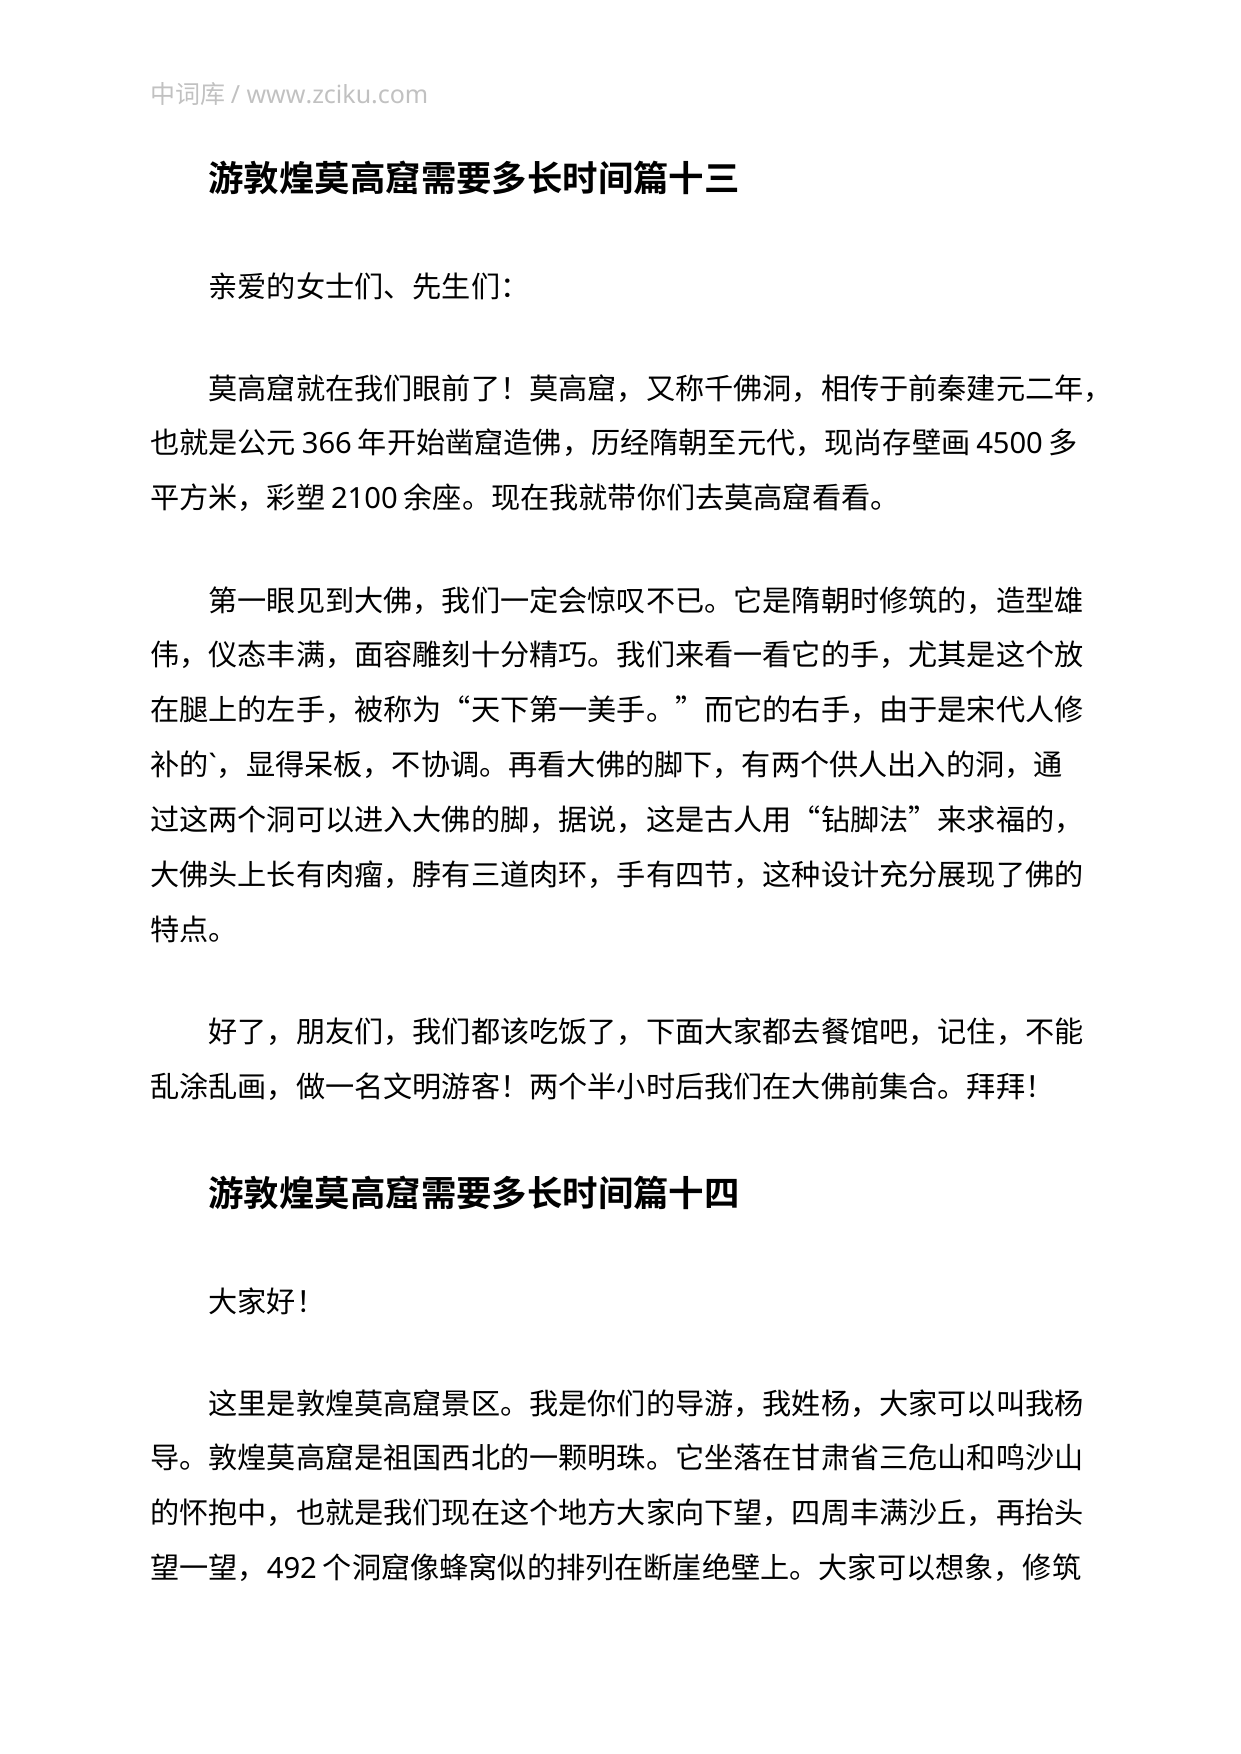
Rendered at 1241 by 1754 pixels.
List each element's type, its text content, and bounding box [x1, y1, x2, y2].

text 亲爱的女士们、先生们： [150, 263, 1090, 306]
text 第一眼见到大佛，我们一定会惊叹不已。它是隋朝时修筑的，造型雄伟，仪态丰满，面容雕刻十分精巧。我们来看一看它的手，尤其是这个放在腿上的左手，被称为“天下第一美手。”而它的右手，由于是宋代人修补的`，显得呆板，不协调。再看大佛的脚下，有两个供人出入的洞，通过这两个洞可以进入大佛的脚，据说，这是古人用“钻脚法”来求福的，大佛头上长有肉瘤，脖有三道肉环，手有四节，这种设计充分展现了佛的特点。 [150, 577, 1090, 949]
text 大家好！ [150, 1278, 1090, 1321]
text 莫高窟就在我们眼前了！莫高窟，又称千佛洞，相传于前秦建元二年，也就是公元366年开始凿窟造佛，历经隋朝至元代，现尚存壁画4500多平方米，彩塑2100余座。现在我就带你们去莫高窟看看。 [150, 365, 1090, 517]
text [150, 1380, 1090, 1587]
text 游敦煌莫高窟需要多长时间篇十四 [150, 1165, 1090, 1216]
text 游敦煌莫高窟需要多长时间篇十三 [150, 150, 1090, 201]
text 好了，朋友们，我们都该吃饭了，下面大家都去餐馆吧，记住，不能乱涂乱画，做一名文明游客！两个半小时后我们在大佛前集合。拜拜！ [150, 1008, 1090, 1106]
